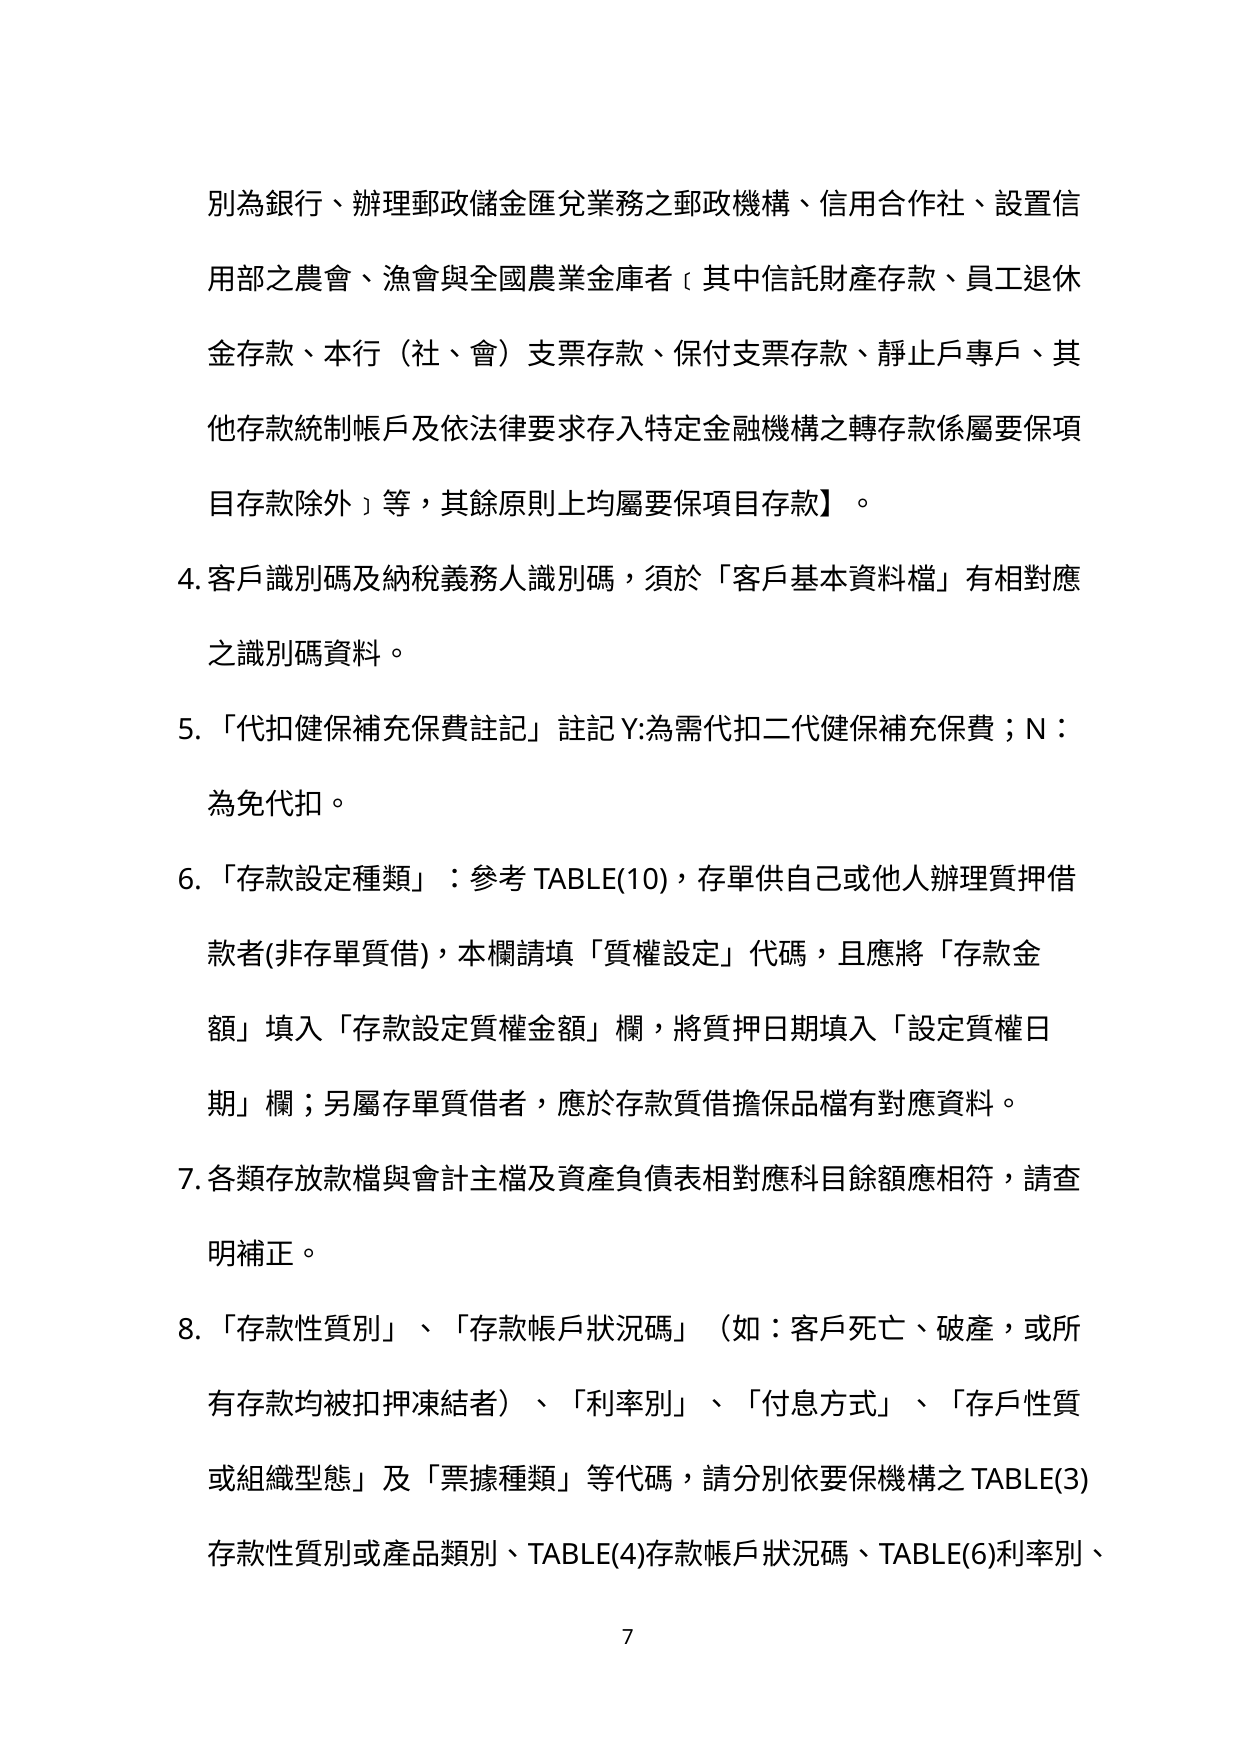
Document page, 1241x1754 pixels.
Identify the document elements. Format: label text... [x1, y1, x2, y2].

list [177, 1289, 1093, 1589]
list 「存款設定種類」：參考TABLE(10)，存單供自己或他人辦理質押借款者(非存單質借)，本欄請填「質權設定」代碼，且應將「存款金額」填入「存款設定質權金額」欄，將質押日期填入「設定質權日期」欄；另屬存單質借者，應於存款質借擔保品檔有對應資料。 [177, 839, 1093, 1139]
list 各類存放款檔與會計主檔及資產負債表相對應科目餘額應相符，請查明補正。 [177, 1139, 1093, 1289]
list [177, 164, 1093, 539]
list 客戶識別碼及納稅義務人識別碼，須於「客戶基本資料檔」有相對應之識別碼資料。 [177, 539, 1093, 689]
list 「代扣健保補充保費註記」註記Y:為需代扣二代健保補充保費；N：為免代扣。 [177, 689, 1093, 839]
